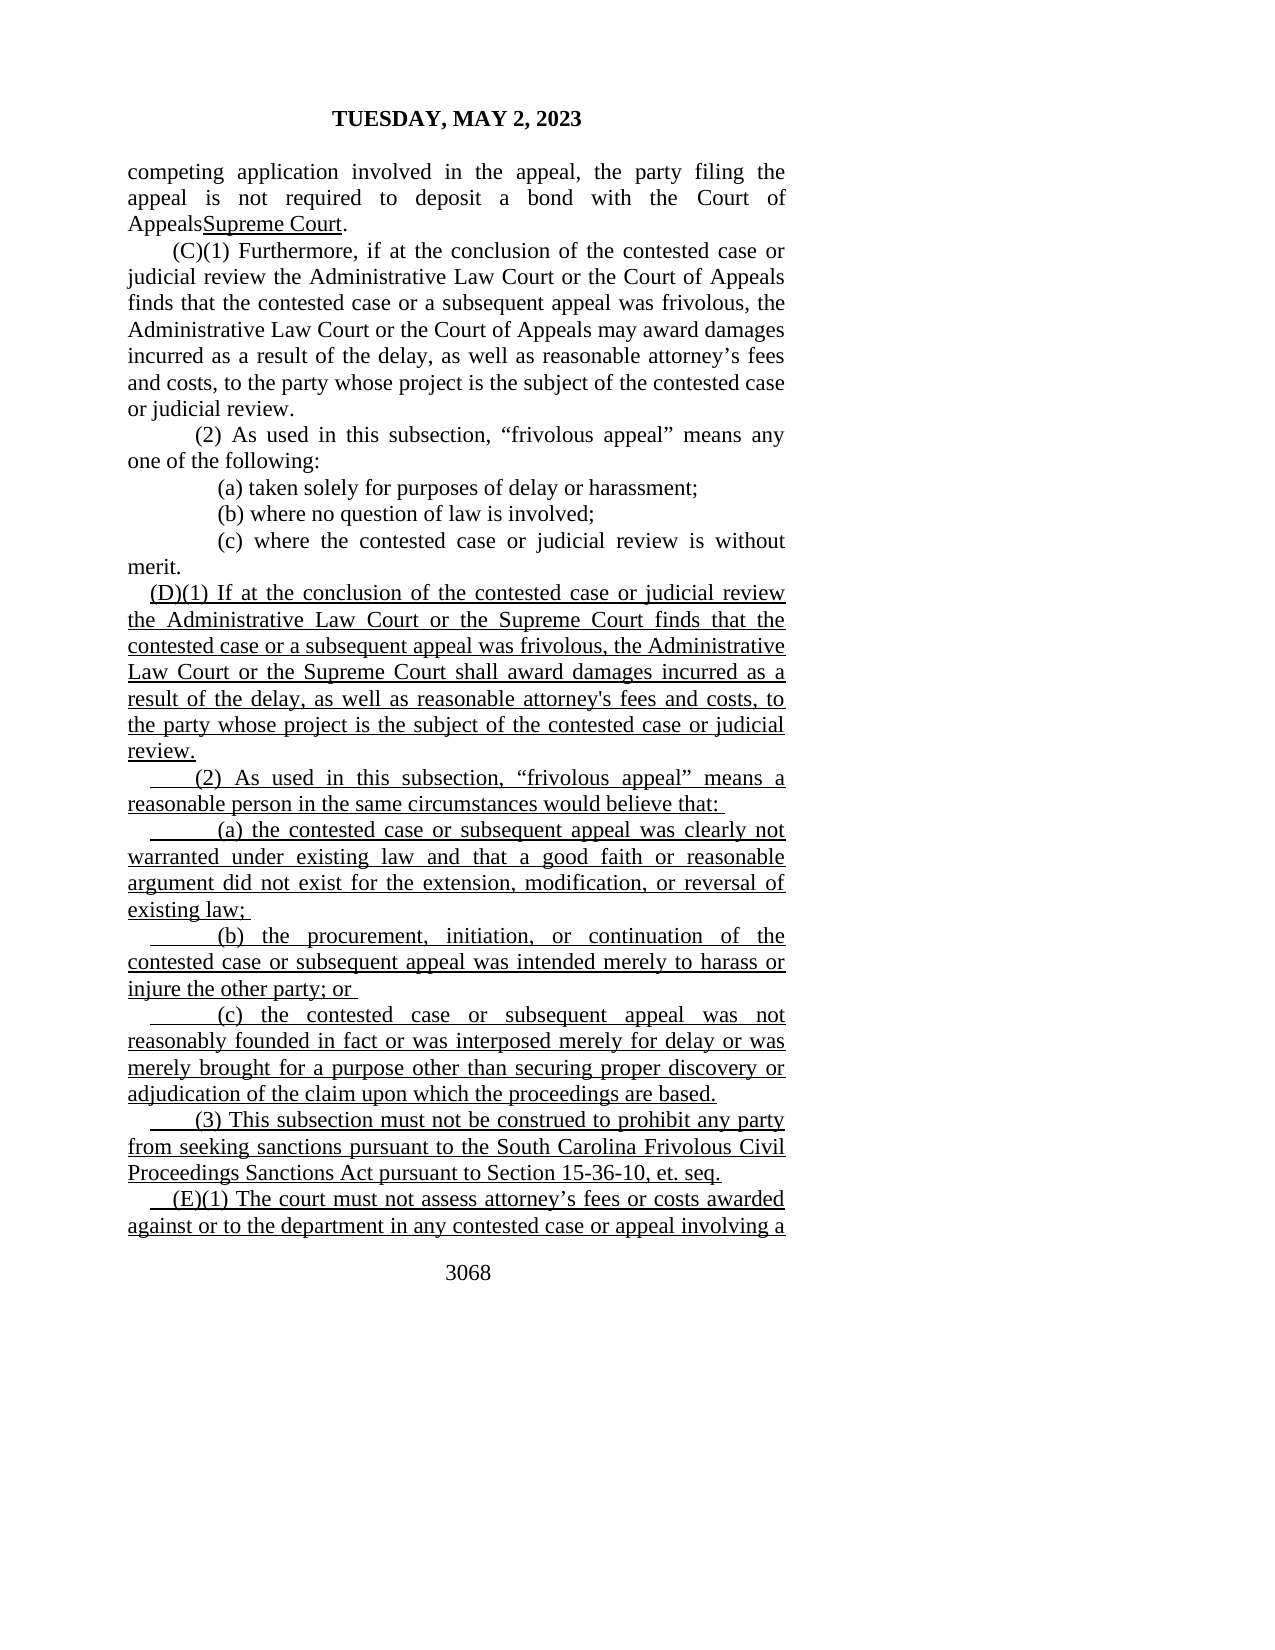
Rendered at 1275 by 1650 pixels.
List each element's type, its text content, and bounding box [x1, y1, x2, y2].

text (c) the contested case or subsequent appeal was not reasonably founded in fact or was interposed merely for delay or was merely brought for a purpose other than securing proper discovery or adjudication of the claim upon which the proceedings are based. [127, 1051, 786, 1077]
text (c) the contested case or subsequent appeal was not reasonably founded in fact or was interposed merely for delay or was merely brought for a purpose other than securing proper discovery or adjudication of the claim upon which the proceedings are based. [127, 1078, 786, 1106]
text (a) the contested case or subsequent appeal was clearly not warranted under existing law and that a good faith or reasonable argument did not exist for the extension, modification, or reversal of existing law; [127, 817, 786, 866]
text (c) where the contested case or judicial review is without merit. [127, 527, 786, 579]
text (D)(1) If at the conclusion of the contested case or judicial review the Administrative Law Court or the Supreme Court finds that the contested case or a subsequent appeal was frivolous, the Administrative Law Court or the Supreme Court shall award damages incurred as a result of the delay, as well as reasonable attorney's fees and costs, to the party whose project is the subject of the contested case or judicial review. [127, 709, 786, 764]
text (2) As used in this subsection, “frivolous appeal” means any one of the following: [127, 421, 786, 474]
text (3) This subsection must not be construed to prohibit any party from seeking sanctions pursuant to the South Carolina Frivolous Civil Proceedings Sanctions Act pursuant to Section 15-36-10, et. seq. [127, 1106, 786, 1156]
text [127, 1186, 786, 1235]
text (a) taken solely for purposes of delay or harassment; [127, 474, 786, 500]
text (b) where no question of law is involved; [127, 500, 786, 527]
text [127, 158, 786, 237]
text (b) the procurement, initiation, or continuation of the contested case or subsequent appeal was intended merely to harass or injure the other party; or [127, 922, 786, 971]
text (3) This subsection must not be construed to prohibit any party from seeking sanctions pursuant to the South Carolina Frivolous Civil Proceedings Sanctions Act pursuant to Section 15-36-10, et. seq. [127, 1157, 786, 1186]
text (C)(1) Furthermore, if at the conclusion of the contested case or judicial review the Administrative Law Court or the Court of Appeals finds that the contested case or a subsequent appeal was frivolous, the Administrative Law Court or the Court of Appeals may award damages incurred as a result of the delay, as well as reasonable attorney’s fees and costs, to the party whose project is the subject of the contested case or judicial review. [127, 237, 786, 421]
text (D)(1) If at the conclusion of the contested case or judicial review the Administrative Law Court or the Supreme Court finds that the contested case or a subsequent appeal was frivolous, the Administrative Law Court or the Supreme Court shall award damages incurred as a result of the delay, as well as reasonable attorney's fees and costs, to the party whose project is the subject of the contested case or judicial review. [127, 579, 786, 629]
text (c) the contested case or subsequent appeal was not reasonably founded in fact or was interposed merely for delay or was merely brought for a purpose other than securing proper discovery or adjudication of the claim upon which the proceedings are based. [127, 1001, 786, 1050]
text (2) As used in this subsection, “frivolous appeal” means a reasonable person in the same circumstances would believe that: [127, 764, 786, 817]
text (a) the contested case or subsequent appeal was clearly not warranted under existing law and that a good faith or reasonable argument did not exist for the extension, modification, or reversal of existing law; [127, 893, 786, 922]
text (b) the procurement, initiation, or continuation of the contested case or subsequent appeal was intended merely to harass or injure the other party; or [127, 972, 786, 1001]
text (a) the contested case or subsequent appeal was clearly not warranted under existing law and that a good faith or reasonable argument did not exist for the extension, modification, or reversal of existing law; [127, 867, 786, 892]
